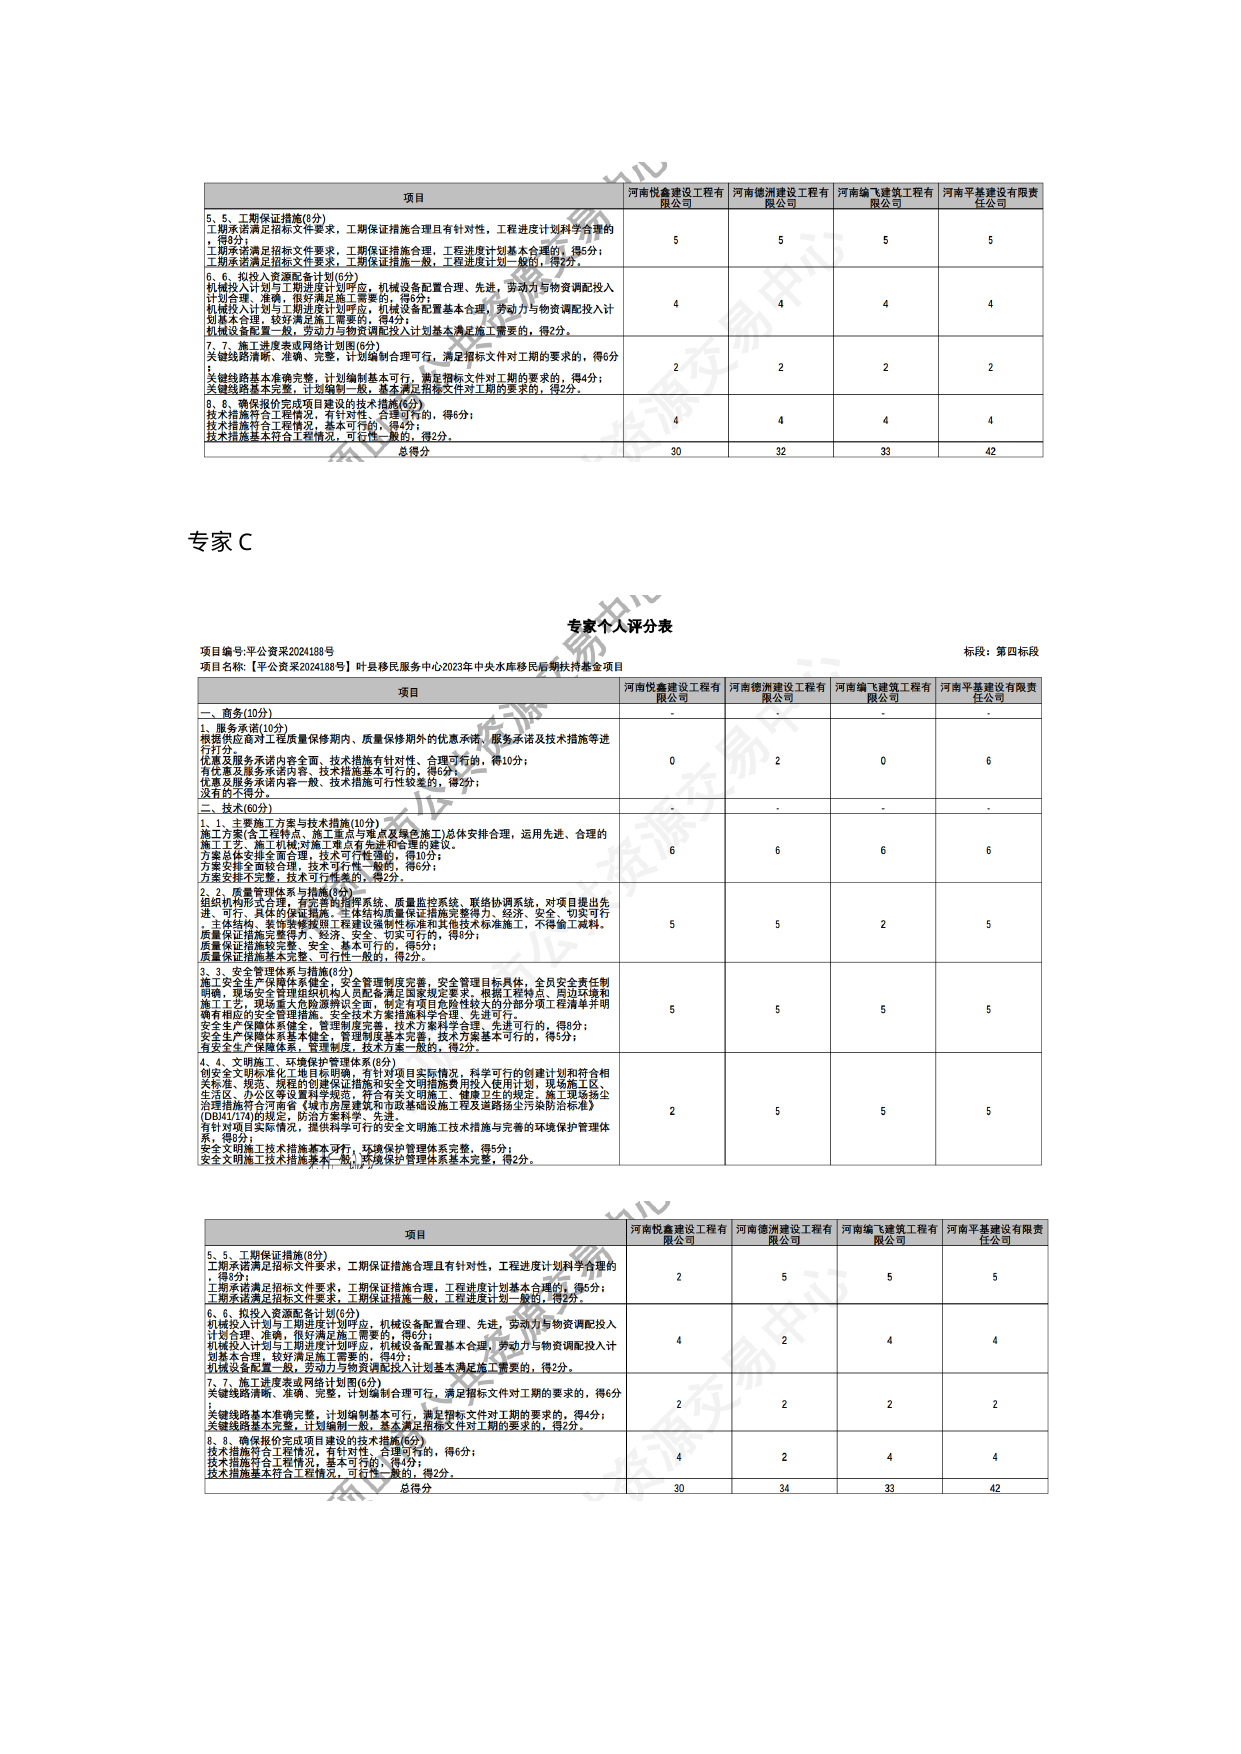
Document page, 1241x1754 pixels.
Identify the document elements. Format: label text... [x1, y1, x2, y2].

text 专家C [187, 508, 1053, 573]
picture [187, 162, 1053, 462]
picture [187, 595, 1053, 1169]
picture [187, 1201, 1053, 1501]
